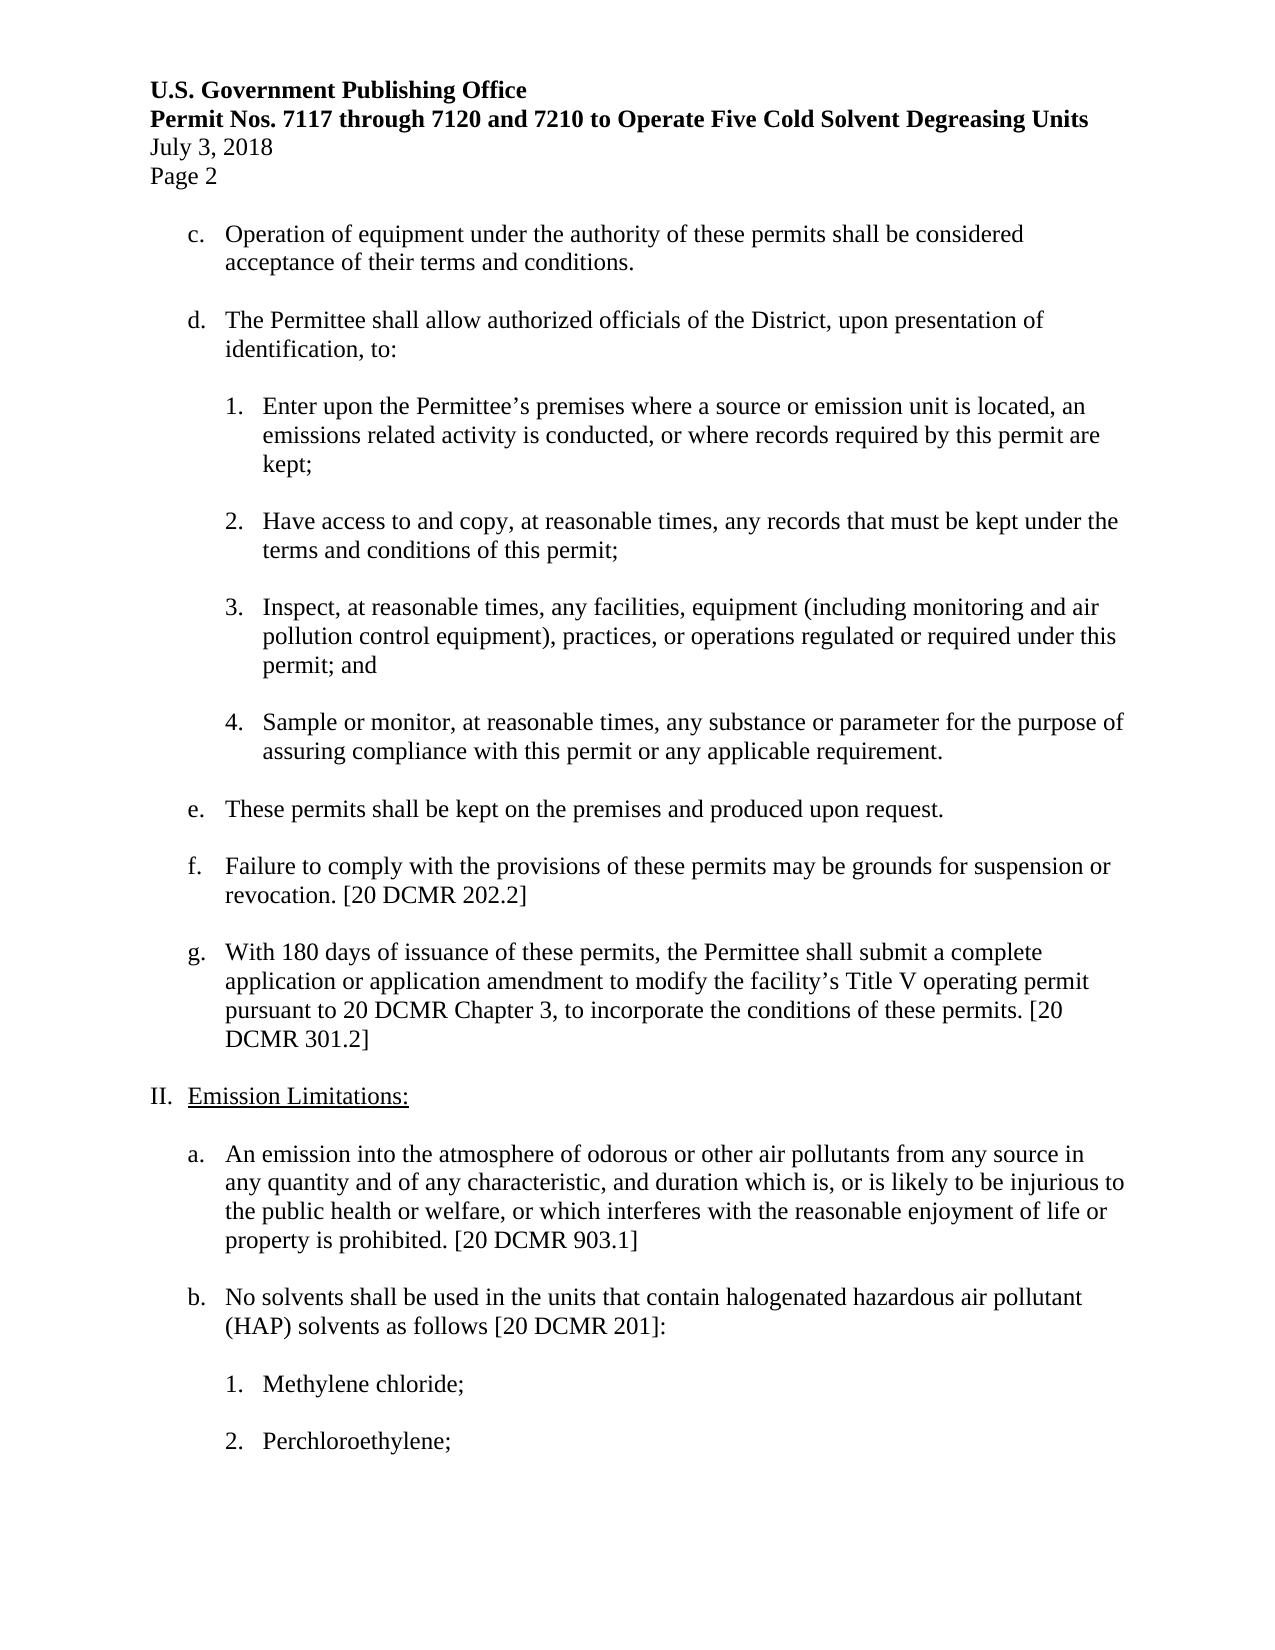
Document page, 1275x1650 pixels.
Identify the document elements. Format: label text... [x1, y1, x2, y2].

text 2. Perchloroethylene; [225, 1426, 1125, 1455]
text d. The Permittee shall allow authorized officials of the District, upon presentation of identification, to: [187, 305, 1125, 362]
text 2. Have access to and copy, at reasonable times, any records that must be kept under the terms and conditions of this permit; [225, 506, 1125, 564]
text 1. Enter upon the Permittee’s premises where a source or emission unit is located, an emissions related activity is conducted, or where records required by this permit are kept; [225, 391, 1125, 477]
text e. These permits shall be kept on the premises and produced upon request. [187, 794, 1125, 822]
text a. An emission into the atmosphere of odorous or other air pollutants from any source in any quantity and of any characteristic, and duration which is, or is likely to be injurious to the public health or welfare, or which interferes with the reasonable enjoyment of life or property is prohibited. [20 DCMR 903.1] [187, 1139, 1125, 1254]
list With 180 days of issuance of these permits, the Permittee shall submit a complete application or application amendment to modify the facility’s Title V operating permit pursuant to 20 DCMR Chapter 3, to incorporate the conditions of these permits. [20 DCMR 301.2] [187, 937, 1125, 1052]
text 1. Methylene chloride; [225, 1369, 1125, 1397]
text 3. Inspect, at reasonable times, any facilities, equipment (including monitoring and air pollution control equipment), practices, or operations regulated or required under this permit; and [225, 592, 1125, 679]
text c. Operation of equipment under the authority of these permits shall be considered acceptance of their terms and conditions. [187, 219, 1125, 276]
list Failure to comply with the provisions of these permits may be grounds for suspension or revocation. [20 DCMR 202.2] [187, 851, 1125, 909]
text b. No solvents shall be used in the units that contain halogenated hazardous air pollutant (HAP) solvents as follows [20 DCMR 201]: [187, 1282, 1125, 1340]
text II. Emission Limitations: [150, 1081, 1125, 1110]
text 4. Sample or monitor, at reasonable times, any substance or parameter for the purpose of assuring compliance with this permit or any applicable requirement. [225, 707, 1125, 765]
